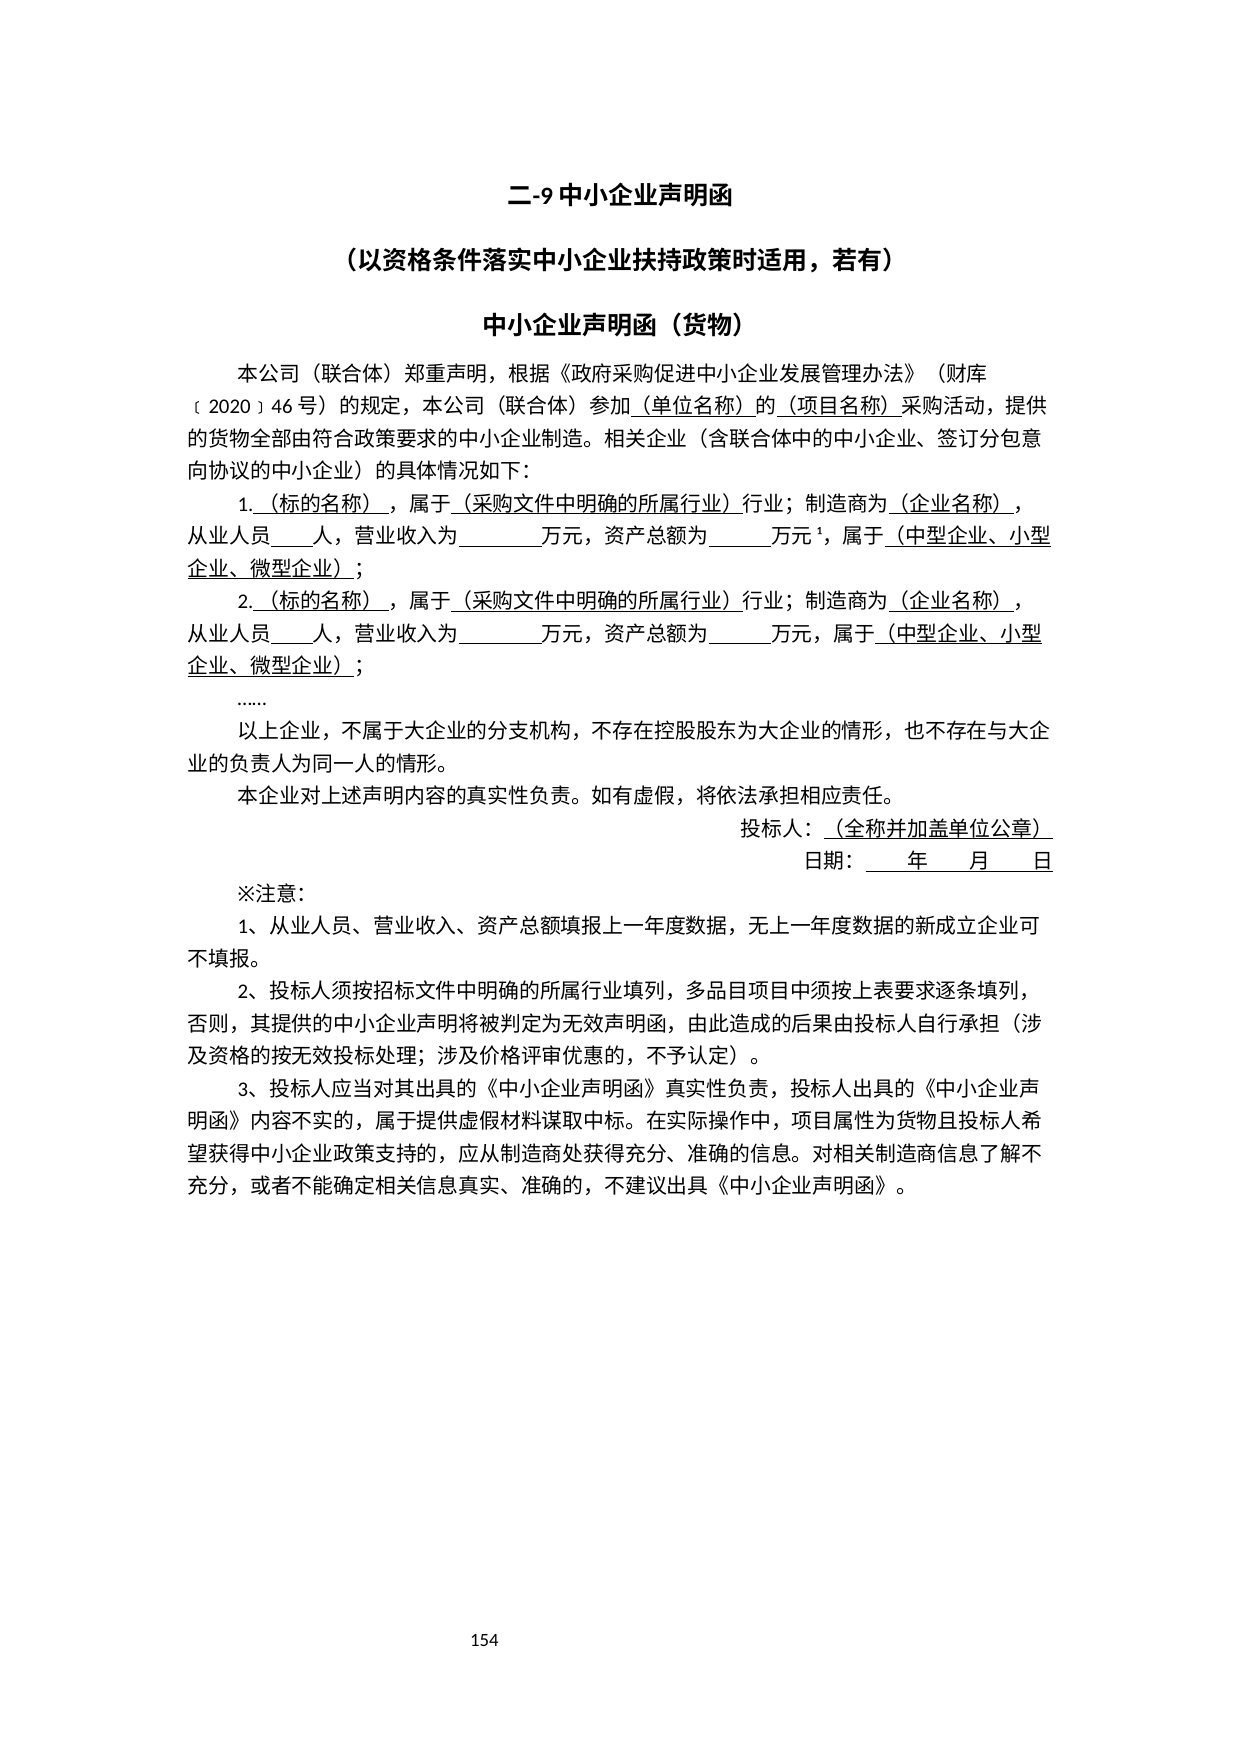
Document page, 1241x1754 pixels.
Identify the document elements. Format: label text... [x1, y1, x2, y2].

text 1、从业人员、营业收入、资产总额填报上一年度数据，无上一年度数据的新成立企业可不填报。 [187, 909, 1053, 974]
text 本公司（联合体）郑重声明，根据《政府采购促进中小企业发展管理办法》（财库﹝2020﹞46 号）的规定，本公司（联合体）参加（单位名称）的（项目名称）采购活动，提供的货物全部由符合政策要求的中小企业制造。相关企业（含联合体中的中小企业、签订分包意向协议的中小企业）的具体情况如下： [187, 357, 1053, 487]
text 2. （标的名称） ，属于（采购文件中明确的所属行业）行业；制造商为（企业名称），从业人员 人，营业收入为 万元，资产总额为 万元，属于（中型企业、小型企业、微型企业）； [187, 584, 1053, 682]
text 本企业对上述声明内容的真实性负责。如有虚假，将依法承担相应责任。 [187, 779, 1053, 812]
text （以资格条件落实中小企业扶持政策时适用，若有） [187, 227, 1053, 292]
text 3、投标人应当对其出具的《中小企业声明函》真实性负责，投标人出具的《中小企业声明函》内容不实的，属于提供虚假材料谋取中标。在实际操作中，项目属性为货物且投标人希望获得中小企业政策支持的，应从制造商处获得充分、准确的信息。对相关制造商信息了解不充分，或者不能确定相关信息真实、准确的，不建议出具《中小企业声明函》。 [187, 1072, 1053, 1202]
text 以上企业，不属于大企业的分支机构，不存在控股股东为大企业的情形，也不存在与大企业的负责人为同一人的情形。 [187, 714, 1053, 779]
text 中小企业声明函（货物） [187, 292, 1053, 357]
text ※注意： [187, 877, 1053, 909]
text 投标人：（全称并加盖单位公章） [187, 812, 1053, 844]
text 2、投标人须按招标文件中明确的所属行业填列，多品目项目中须按上表要求逐条填列，否则，其提供的中小企业声明将被判定为无效声明函，由此造成的后果由投标人自行承担（涉及资格的按无效投标处理；涉及价格评审优惠的，不予认定）。 [187, 974, 1053, 1072]
text 日期： 年 月 日 [187, 844, 1053, 877]
text 二-9中小企业声明函 [187, 162, 1053, 227]
text …… [187, 682, 1053, 714]
text 1. （标的名称） ，属于（采购文件中明确的所属行业）行业；制造商为（企业名称），从业人员 人，营业收入为 万元，资产总额为 万元¹，属于（中型企业、小型企业、微型企业）； [187, 487, 1053, 584]
